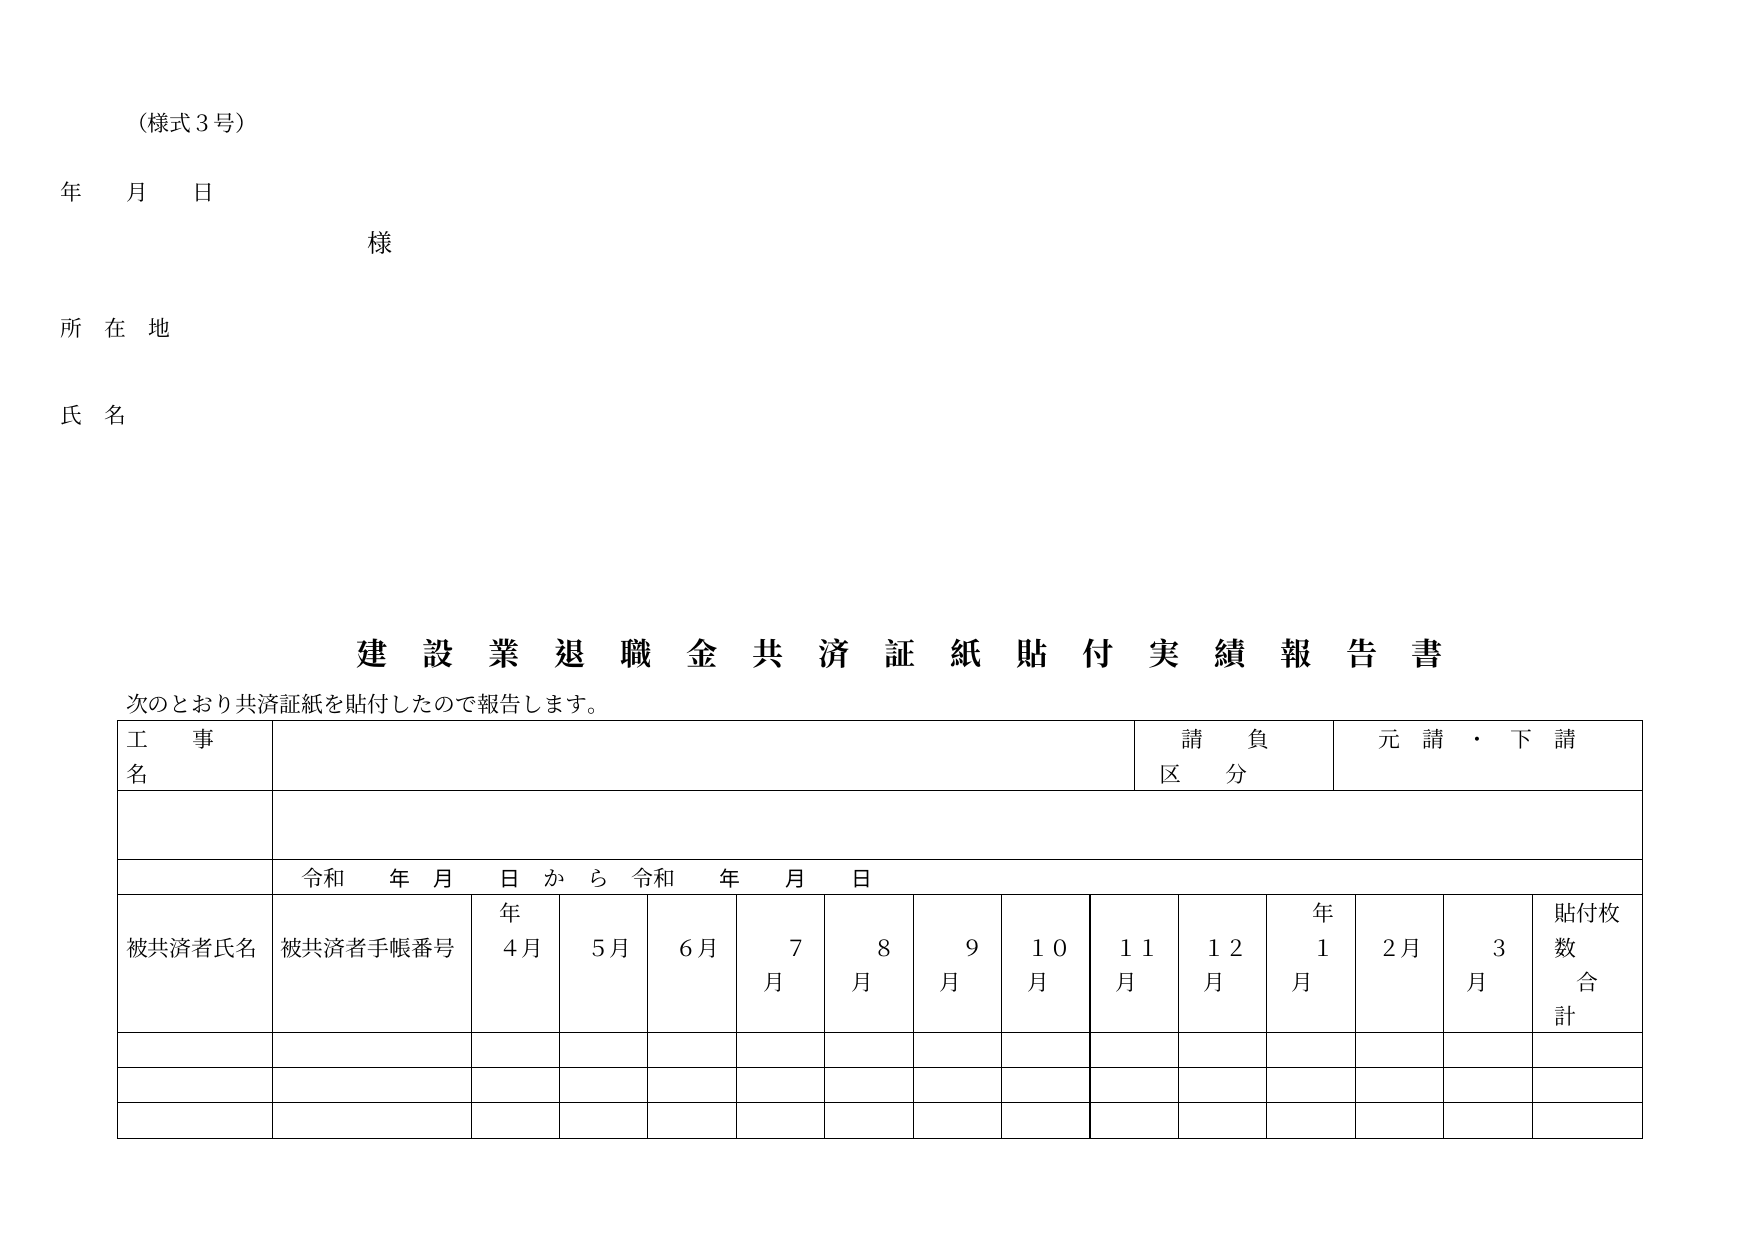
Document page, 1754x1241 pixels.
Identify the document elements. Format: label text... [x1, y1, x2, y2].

table_cell [560, 1033, 647, 1067]
table_cell [118, 860, 272, 894]
table_cell ６月 [648, 895, 736, 1032]
table_cell [914, 1068, 1001, 1102]
table_cell [560, 1103, 647, 1137]
table_cell 被共済者氏名 [118, 895, 272, 1032]
table_cell ２月 [1356, 895, 1443, 1032]
text 次のとおり共済証紙を貼付したので報告します。 [60, 686, 1664, 720]
table_cell ７月 [737, 895, 824, 1032]
table_cell ８月 [825, 895, 913, 1032]
text 氏 名 [60, 344, 1664, 447]
table_cell [648, 1068, 736, 1102]
table_cell [1533, 1068, 1642, 1102]
table_cell [1444, 1068, 1532, 1102]
table_cell [1267, 1103, 1355, 1137]
table_cell [1356, 1068, 1443, 1102]
table_cell [273, 1103, 471, 1137]
table_cell [648, 1033, 736, 1067]
table_cell [825, 1103, 913, 1137]
table_cell [560, 1068, 647, 1102]
table_cell [1091, 1103, 1178, 1137]
table_cell [1002, 1103, 1089, 1137]
table_cell [273, 791, 1642, 859]
text （様式３号） [60, 105, 1664, 139]
table_cell [1533, 1103, 1642, 1137]
table_cell [1091, 1068, 1178, 1102]
table_cell [1091, 1033, 1178, 1067]
table_cell [648, 1103, 736, 1137]
table_cell 被共済者手帳番号 [273, 895, 471, 1032]
table_cell [1356, 1103, 1443, 1137]
text 年 月 日 [60, 139, 1664, 208]
table_cell [118, 1033, 272, 1067]
table_header [273, 721, 1134, 789]
table_cell [1179, 1033, 1266, 1067]
table_cell ９月 [914, 895, 1001, 1032]
table_cell 貼付枚数 合 計 [1533, 895, 1642, 1032]
table_header 工 事 名 [118, 721, 272, 789]
table_cell [1533, 1033, 1642, 1067]
table_cell [737, 1033, 824, 1067]
table_cell [118, 1068, 272, 1102]
table_cell [472, 1033, 559, 1067]
table_cell [1002, 1033, 1089, 1067]
table_cell [737, 1068, 824, 1102]
table_cell [1267, 1068, 1355, 1102]
table_cell [825, 1033, 913, 1067]
table_cell [1267, 1033, 1355, 1067]
text 様 [60, 208, 1664, 276]
table_cell [914, 1103, 1001, 1137]
table_cell [273, 1068, 471, 1102]
table_cell １１月 [1091, 895, 1178, 1032]
table_cell ３月 [1444, 895, 1532, 1032]
table_cell ５月 [560, 895, 647, 1032]
table_cell 年 １月 [1267, 895, 1355, 1032]
table_cell [472, 1068, 559, 1102]
table_cell [1179, 1068, 1266, 1102]
table_header 元 請 ・ 下 請 [1334, 721, 1642, 789]
table_cell [825, 1068, 913, 1102]
table_cell [1444, 1103, 1532, 1137]
table_cell [1356, 1033, 1443, 1067]
table_cell １２月 [1179, 895, 1266, 1032]
table_cell [118, 791, 272, 859]
table_cell 年 ４月 [472, 895, 559, 1032]
table_header 請 負 区 分 [1135, 721, 1333, 789]
table_cell 令和 年 月 日 か ら 令和 年 月 日 [273, 860, 1642, 894]
table_cell [472, 1103, 559, 1137]
text 所 在 地 [60, 276, 1664, 344]
table_cell [118, 1103, 272, 1137]
table_cell [1002, 1068, 1089, 1102]
table_cell [737, 1103, 824, 1137]
table_cell [273, 1033, 471, 1067]
table_cell [1444, 1033, 1532, 1067]
table_cell [914, 1033, 1001, 1067]
table_cell １０月 [1002, 895, 1089, 1032]
table_cell [1179, 1103, 1266, 1137]
text 建 設 業 退 職 金 共 済 証 紙 貼 付 実 績 報 告 書 [60, 618, 1664, 686]
